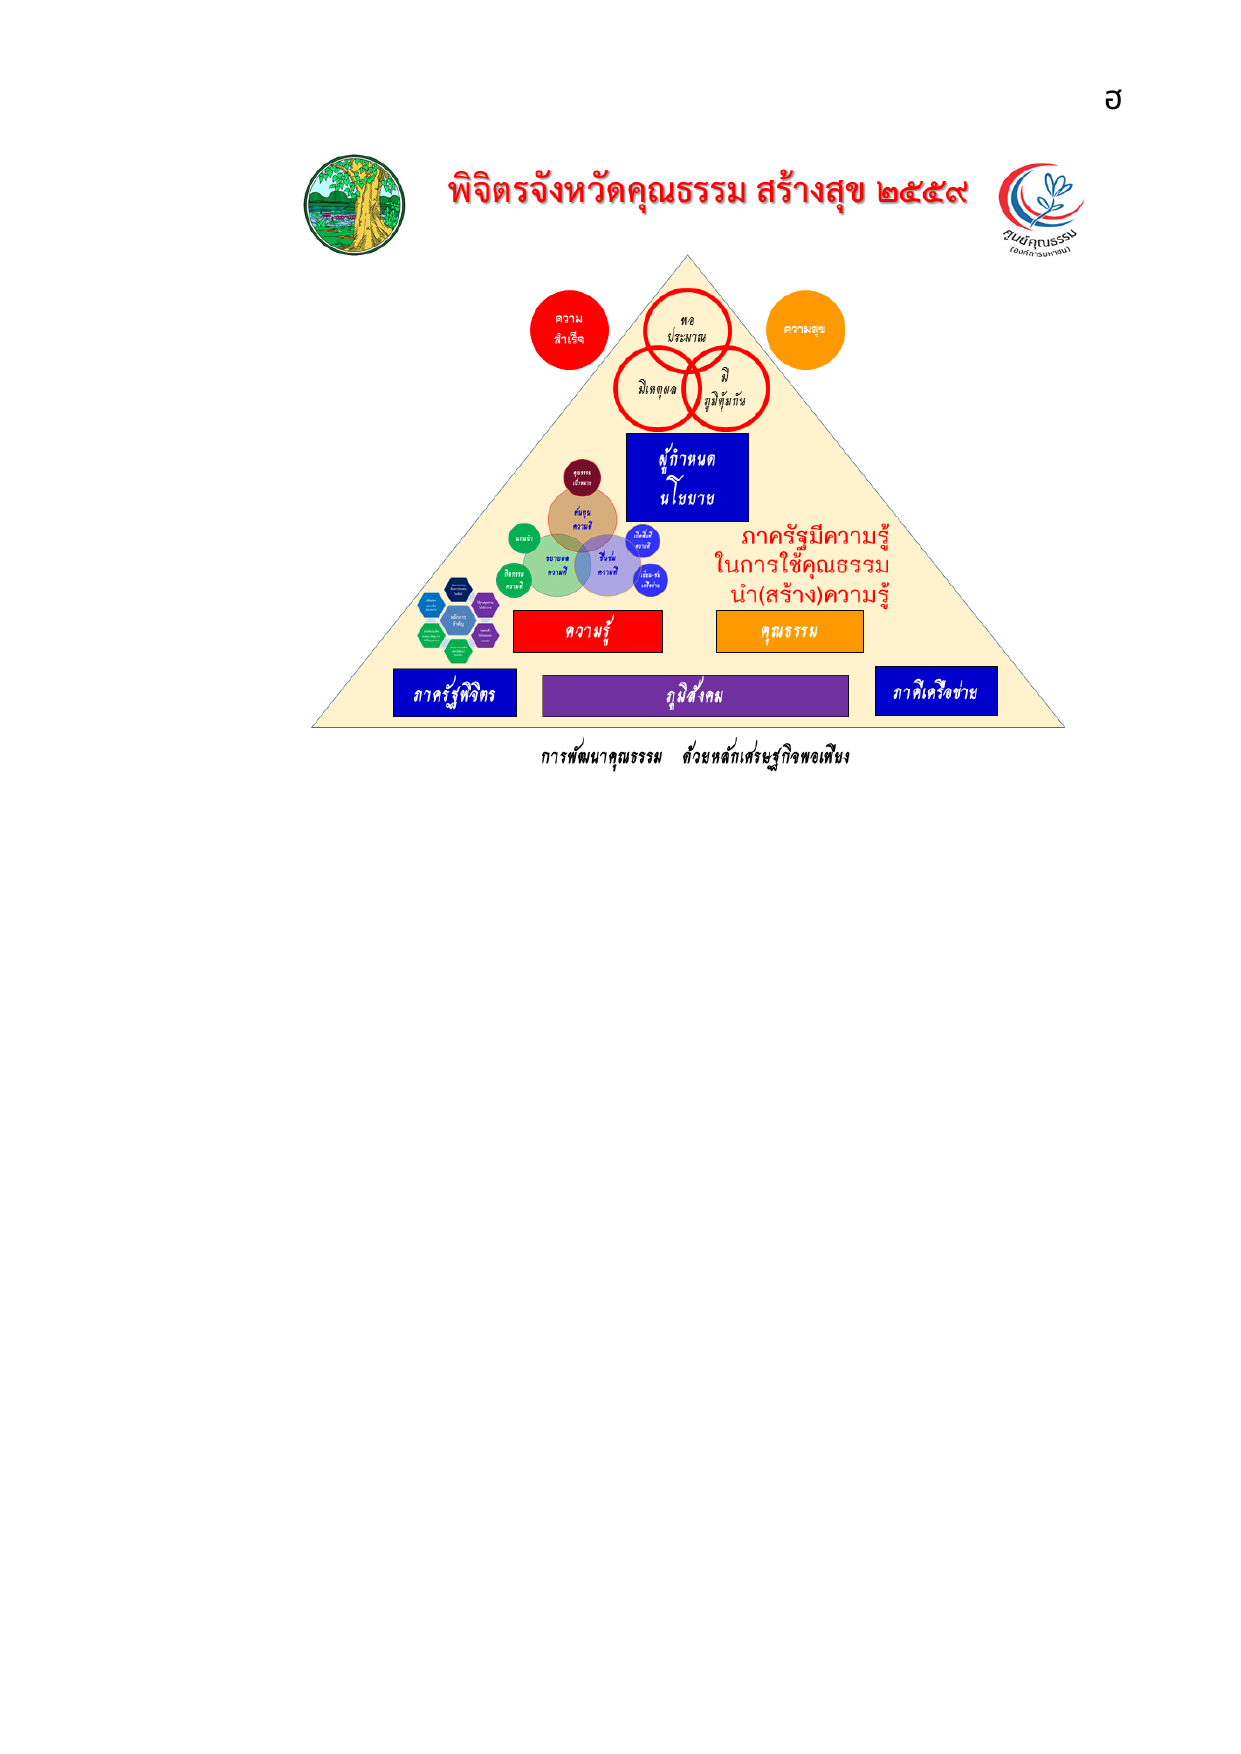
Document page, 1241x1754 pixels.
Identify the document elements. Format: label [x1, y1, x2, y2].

picture [268, 150, 1106, 779]
